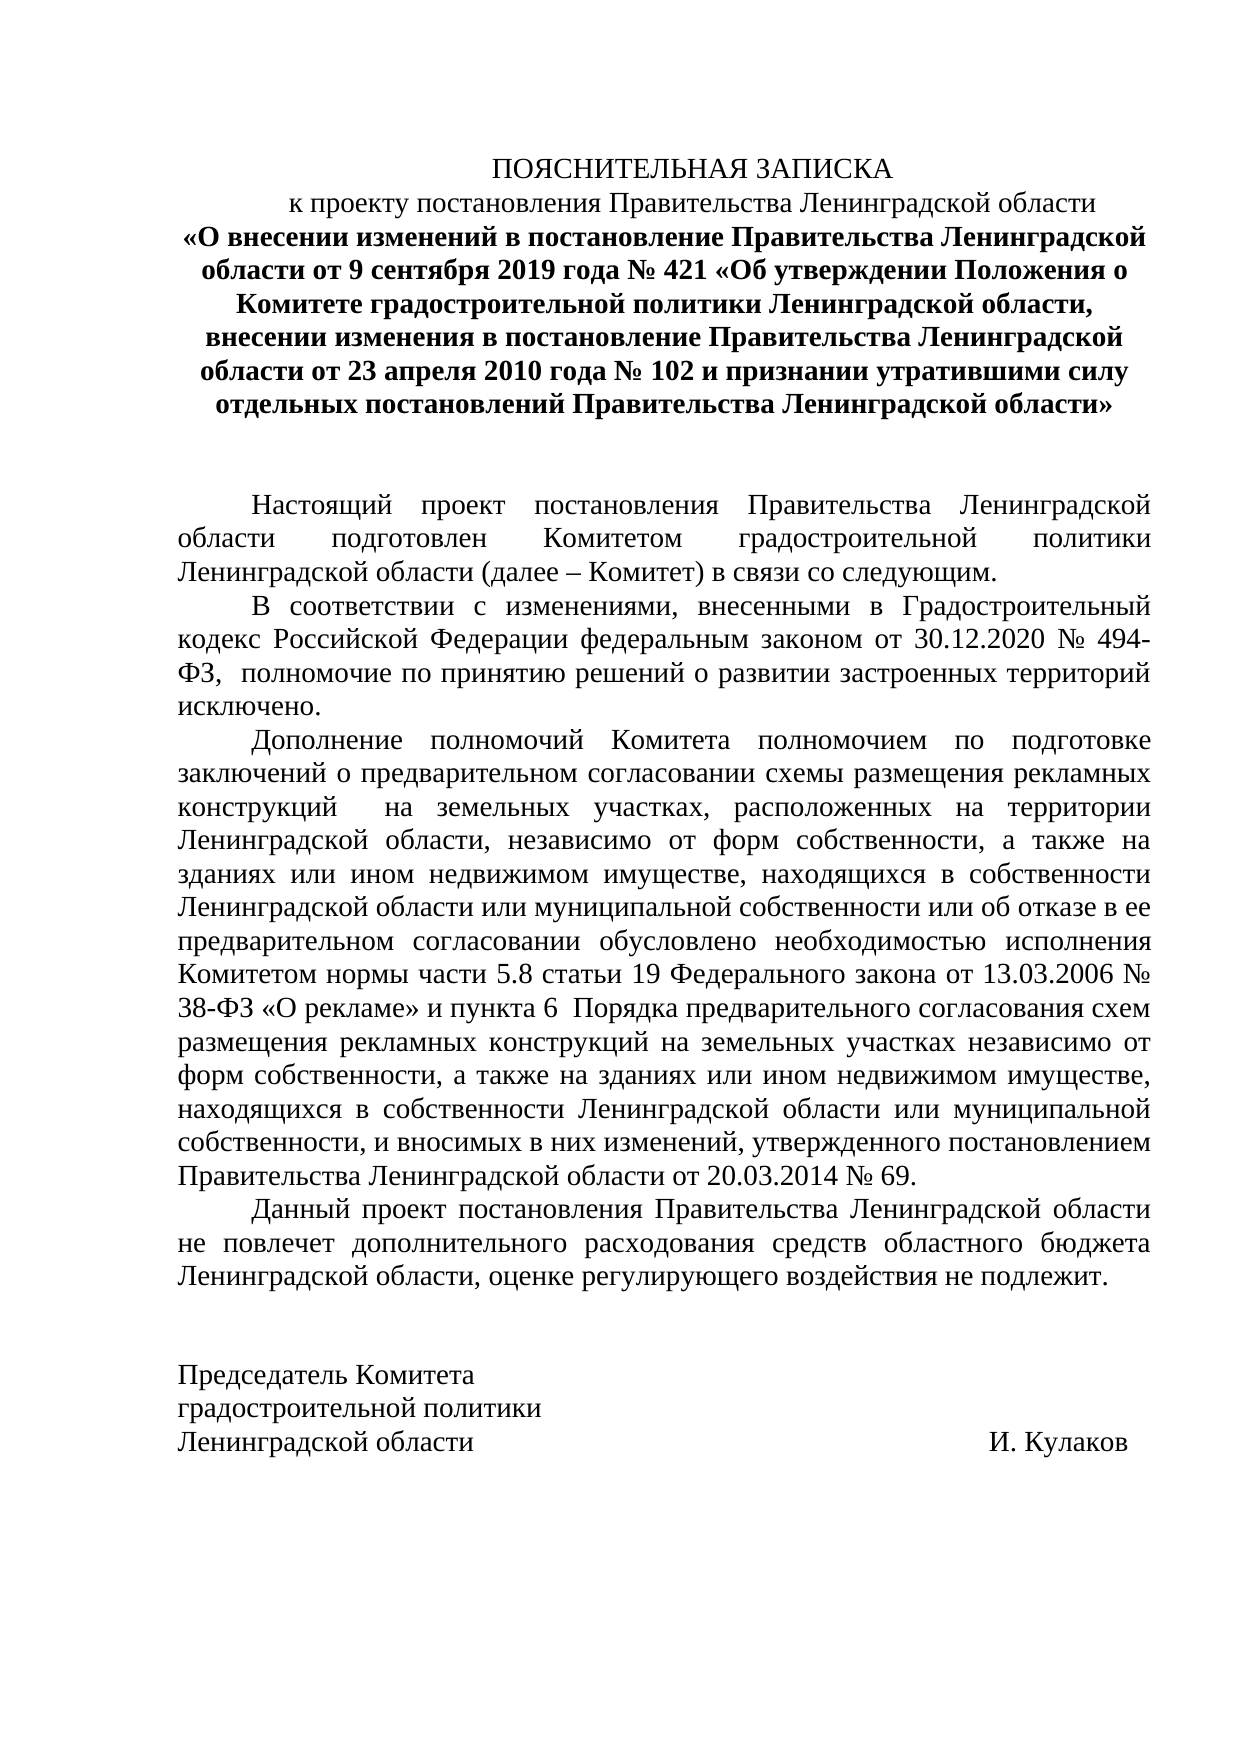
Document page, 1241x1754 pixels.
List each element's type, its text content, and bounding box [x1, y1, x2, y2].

text Дополнение полномочий Комитета полномочием по подготовке заключений о предварительном согласовании схемы размещения рекламных конструкций на земельных участках, расположенных на территории Ленинградской области, независимо от форм собственности, а также на зданиях или ином недвижимом имуществе, находящихся в собственности Ленинградской области или муниципальной собственности или об отказе в ее предварительном согласовании обусловлено необходимостью исполнения Комитетом нормы части 5.8 статьи 19 Федерального закона от 13.03.2006 № 38-ФЗ «О рекламе» и пункта 6 Порядка предварительного согласования схем размещения рекламных конструкций на земельных участках независимо от форм собственности, а также на зданиях или ином недвижимом имуществе, находящихся в собственности Ленинградской области или муниципальной собственности, и вносимых в них изменений, утвержденного постановлением Правительства Ленинградской области от 20.03.2014 № 69. [177, 722, 1152, 1191]
text ПОЯСНИТЕЛЬНАЯ ЗАПИСКА [177, 152, 1152, 185]
text к проекту постановления Правительства Ленинградской области [177, 185, 1152, 219]
text В соответствии с изменениями, внесенными в Градостроительный кодекс Российской Федерации федеральным законом от 30.12.2020 № 494-ФЗ, полномочие по принятию решений о развитии застроенных территорий исключено. [177, 588, 1152, 722]
text «О внесении изменений в постановление Правительства Ленинградской области от 9 сентября 2019 года № 421 «Об утверждении Положения о Комитете градостроительной политики Ленинградской области, внесении изменения в постановление Правительства Ленинградской области от 23 апреля 2010 года № 102 и признании утратившими силу отдельных постановлений Правительства Ленинградской области» [177, 219, 1152, 420]
text Настоящий проект постановления Правительства Ленинградской области подготовлен Комитетом градостроительной политики Ленинградской области (далее – Комитет) в связи со следующим. [177, 487, 1152, 588]
text градостроительной политики [177, 1390, 1152, 1424]
text Данный проект постановления Правительства Ленинградской области не повлечет дополнительного расходования средств областного бюджета Ленинградской области, оценке регулирующего воздействия не подлежит. [177, 1191, 1152, 1292]
text Ленинградской области И. Кулаков [177, 1424, 1152, 1457]
text Председатель Комитета [177, 1357, 1152, 1390]
